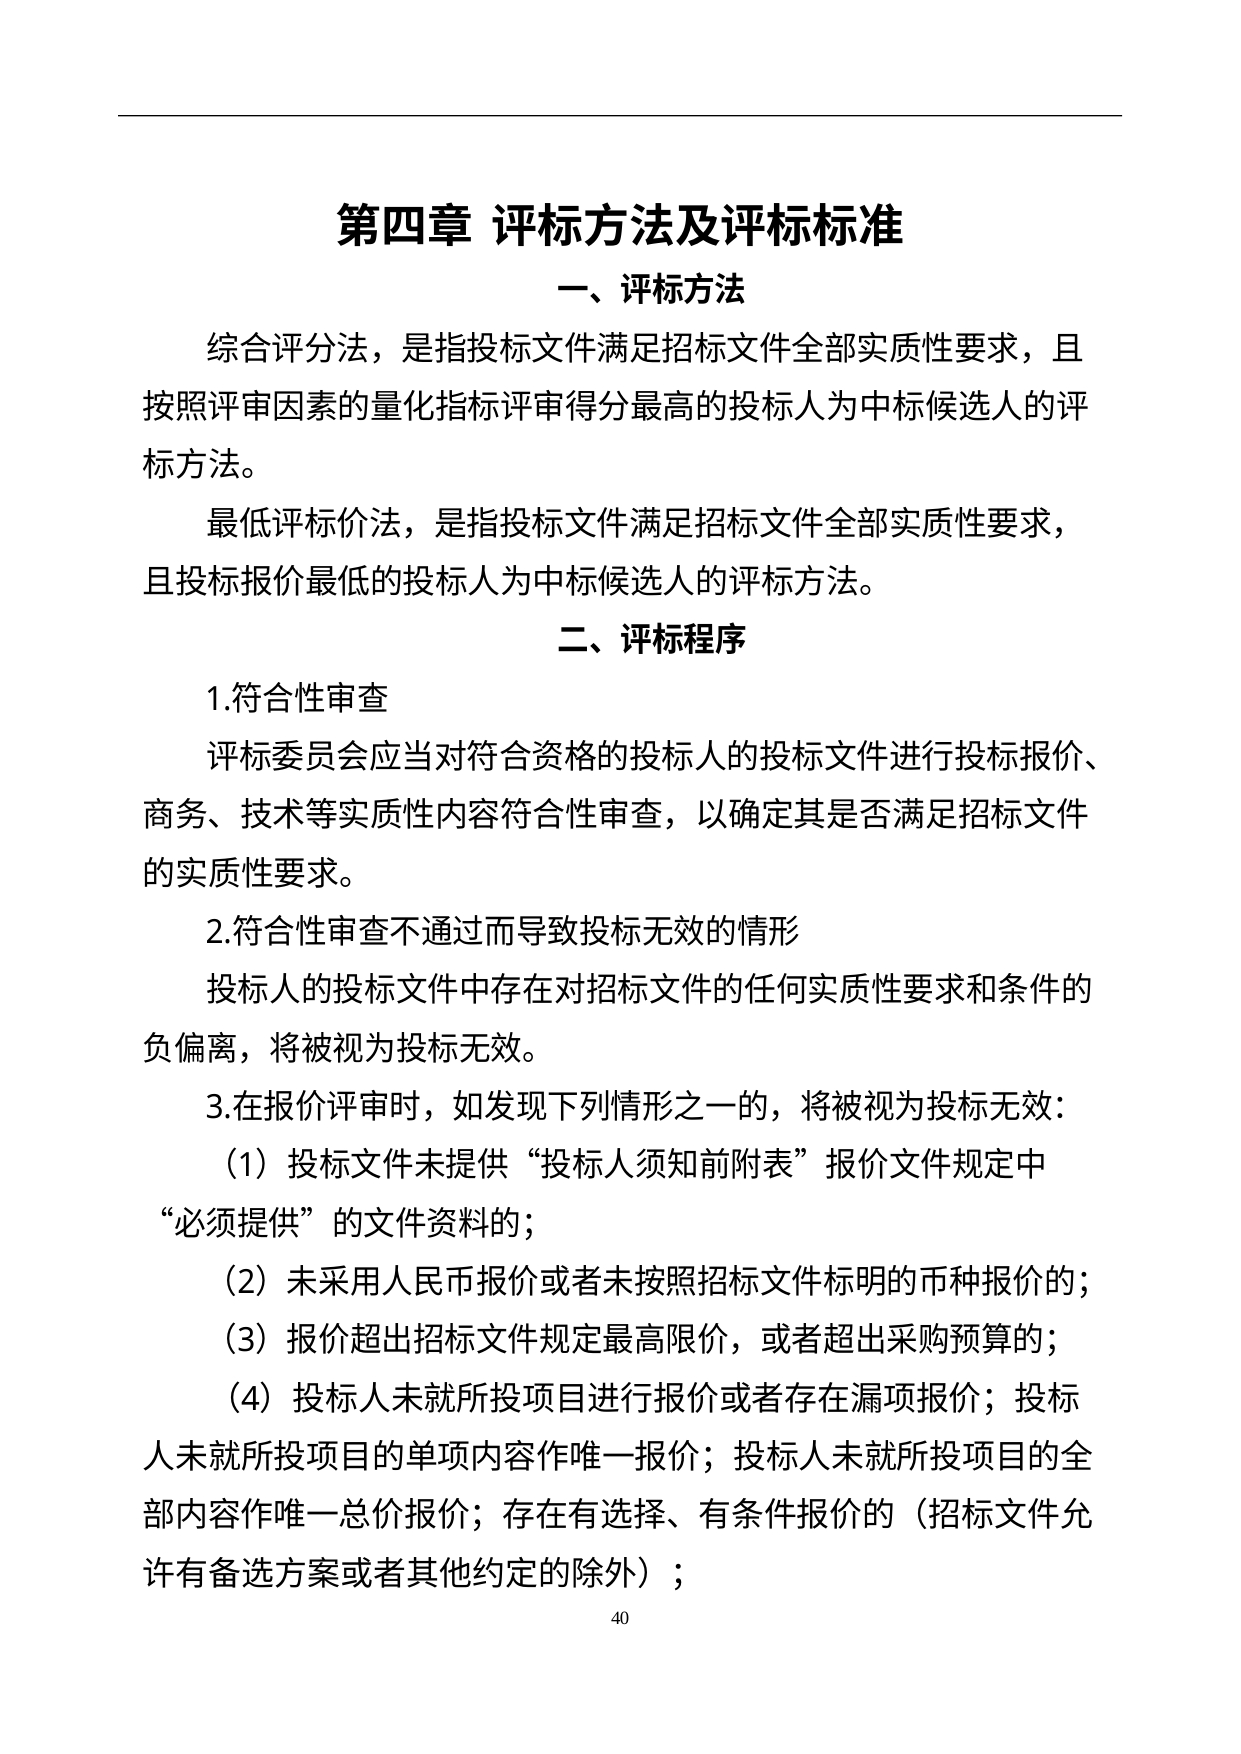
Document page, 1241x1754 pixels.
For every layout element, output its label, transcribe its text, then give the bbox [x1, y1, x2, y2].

text （2）未采用人民币报价或者未按照招标文件标明的币种报价的； [142, 1247, 1098, 1305]
text 投标人的投标文件中存在对招标文件的任何实质性要求和条件的负偏离，将被视为投标无效。 [142, 955, 1098, 1072]
text 最低评标价法，是指投标文件满足招标文件全部实质性要求，且投标报价最低的投标人为中标候选人的评标方法。 [142, 488, 1098, 605]
text 评标委员会应当对符合资格的投标人的投标文件进行投标报价、商务、技术等实质性内容符合性审查，以确定其是否满足招标文件的实质性要求。 [142, 722, 1098, 897]
text 3.在报价评审时，如发现下列情形之一的，将被视为投标无效： [142, 1072, 1098, 1130]
subtitle 一、评标方法 [130, 255, 1110, 313]
text 1.符合性审查 [142, 663, 1098, 722]
text （3）报价超出招标文件规定最高限价，或者超出采购预算的； [142, 1305, 1098, 1363]
subtitle 二、评标程序 [130, 605, 1110, 663]
text 综合评分法，是指投标文件满足招标文件全部实质性要求，且按照评审因素的量化指标评审得分最高的投标人为中标候选人的评标方法。 [142, 313, 1098, 488]
subtitle 第四章 评标方法及评标标准 [142, 193, 1098, 255]
text （4）投标人未就所投项目进行报价或者存在漏项报价；投标人未就所投项目的单项内容作唯一报价；投标人未就所投项目的全部内容作唯一总价报价；存在有选择、有条件报价的（招标文件允许有备选方案或者其他约定的除外）； [142, 1363, 1098, 1597]
text （1）投标文件未提供“投标人须知前附表”报价文件规定中“必须提供”的文件资料的； [142, 1130, 1098, 1247]
text 2.符合性审查不通过而导致投标无效的情形 [142, 897, 1098, 955]
